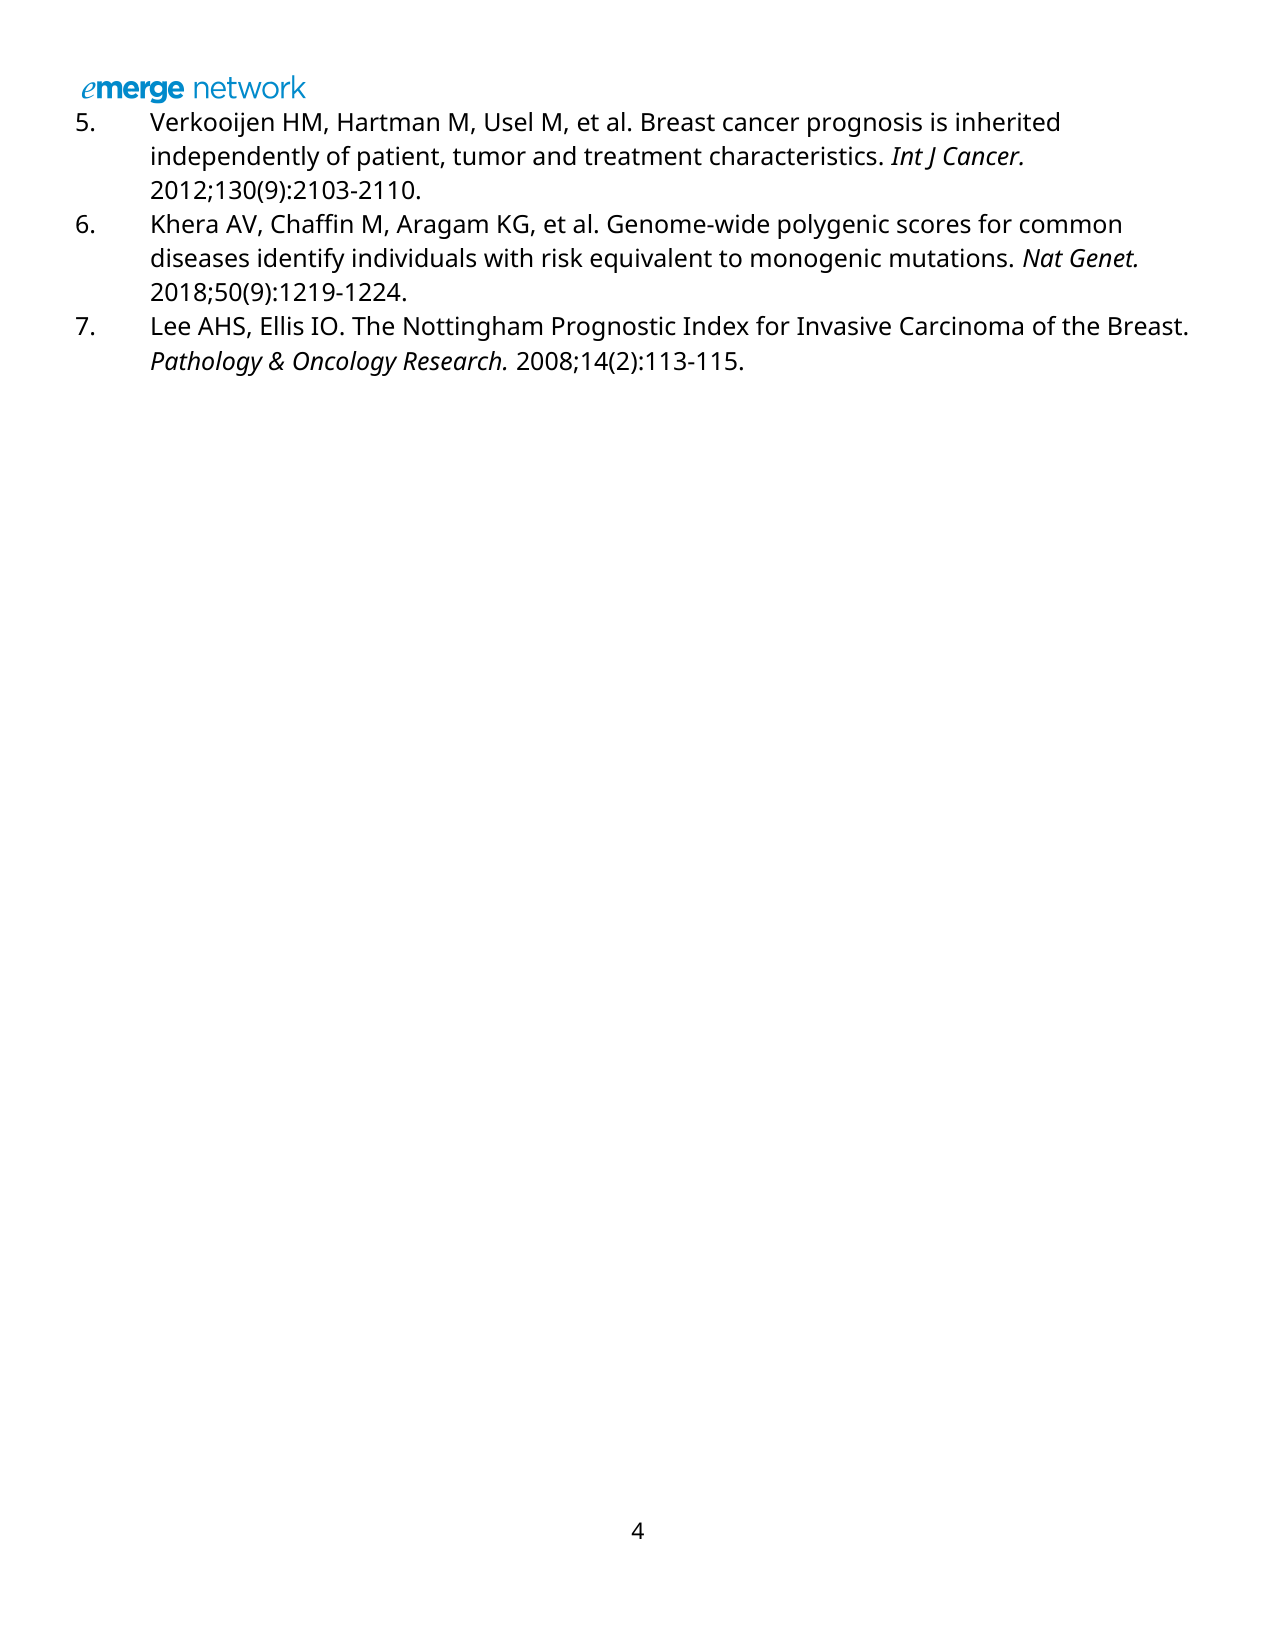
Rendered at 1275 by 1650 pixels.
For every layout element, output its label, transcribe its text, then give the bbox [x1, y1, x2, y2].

text 7. Lee AHS, Ellis IO. The Nottingham Prognostic Index for Invasive Carcinoma of the Breast. Pathology & Oncology Research. 2008;14(2):113-115. [75, 309, 1200, 377]
text 6. Khera AV, Chaffin M, Aragam KG, et al. Genome-wide polygenic scores for common diseases identify individuals with risk equivalent to monogenic mutations. Nat Genet. 2018;50(9):1219-1224. [75, 207, 1200, 309]
text 5. Verkooijen HM, Hartman M, Usel M, et al. Breast cancer prognosis is inherited independently of patient, tumor and treatment characteristics. Int J Cancer. 2012;130(9):2103-2110. [75, 105, 1200, 207]
picture [75, 75, 314, 105]
